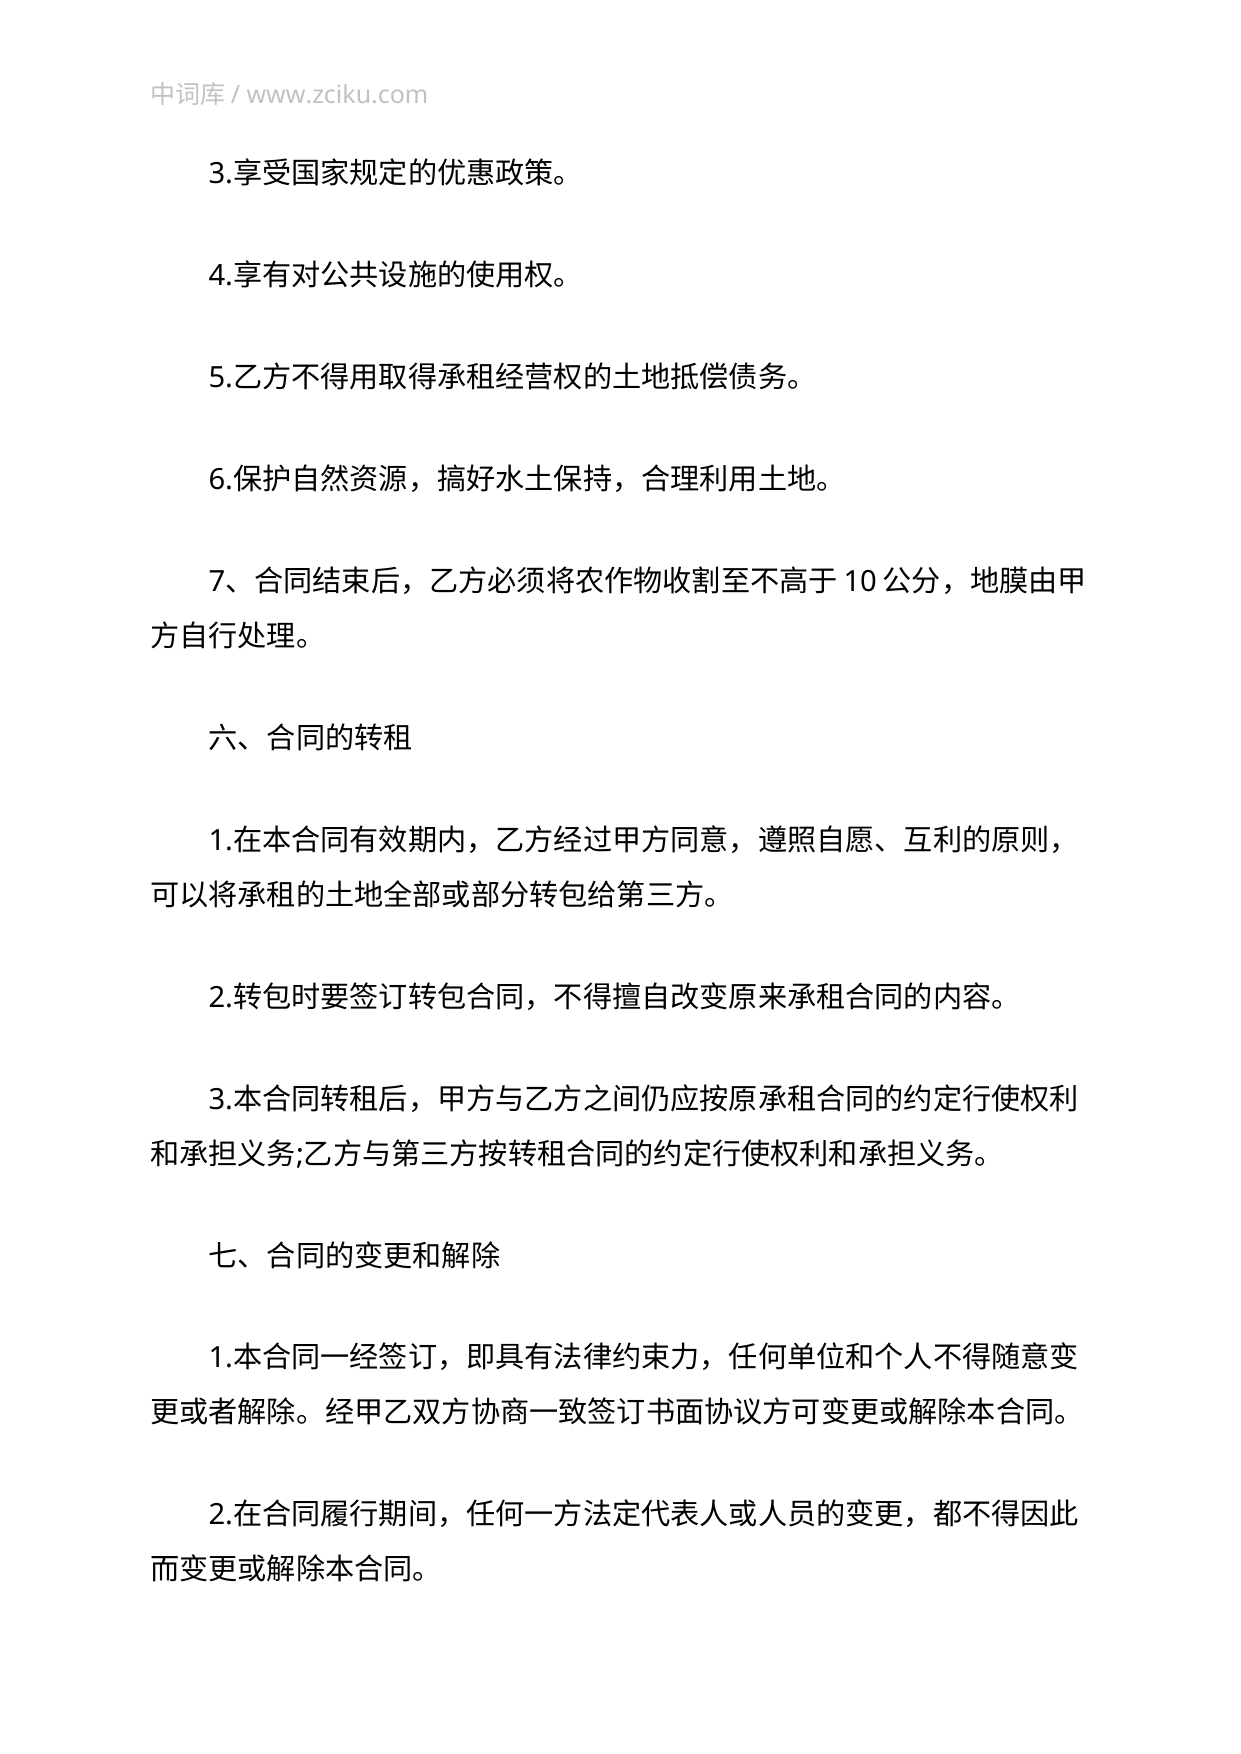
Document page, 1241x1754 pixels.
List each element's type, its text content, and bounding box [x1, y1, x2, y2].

text 七、合同的变更和解除 [150, 1232, 1090, 1274]
text 六、合同的转租 [150, 715, 1090, 757]
text 2.转包时要签订转包合同，不得擅自改变原来承租合同的内容。 [150, 973, 1090, 1016]
text 2.在合同履行期间，任何一方法定代表人或人员的变更，都不得因此而变更或解除本合同。 [150, 1491, 1090, 1588]
text 5.乙方不得用取得承租经营权的土地抵偿债务。 [150, 354, 1090, 396]
text 1.本合同一经签订，即具有法律约束力，任何单位和个人不得随意变更或者解除。经甲乙双方协商一致签订书面协议方可变更或解除本合同。 [150, 1334, 1090, 1431]
text 1.在本合同有效期内，乙方经过甲方同意，遵照自愿、互利的原则，可以将承租的土地全部或部分转包给第三方。 [150, 816, 1090, 914]
text 3.享受国家规定的优惠政策。 [150, 150, 1090, 192]
text 3.本合同转租后，甲方与乙方之间仍应按原承租合同的约定行使权利和承担义务;乙方与第三方按转租合同的约定行使权利和承担义务。 [150, 1075, 1090, 1173]
text 4.享有对公共设施的使用权。 [150, 252, 1090, 294]
text 6.保护自然资源，搞好水土保持，合理利用土地。 [150, 456, 1090, 498]
text 7、合同结束后，乙方必须将农作物收割至不高于10公分，地膜由甲方自行处理。 [150, 558, 1090, 655]
